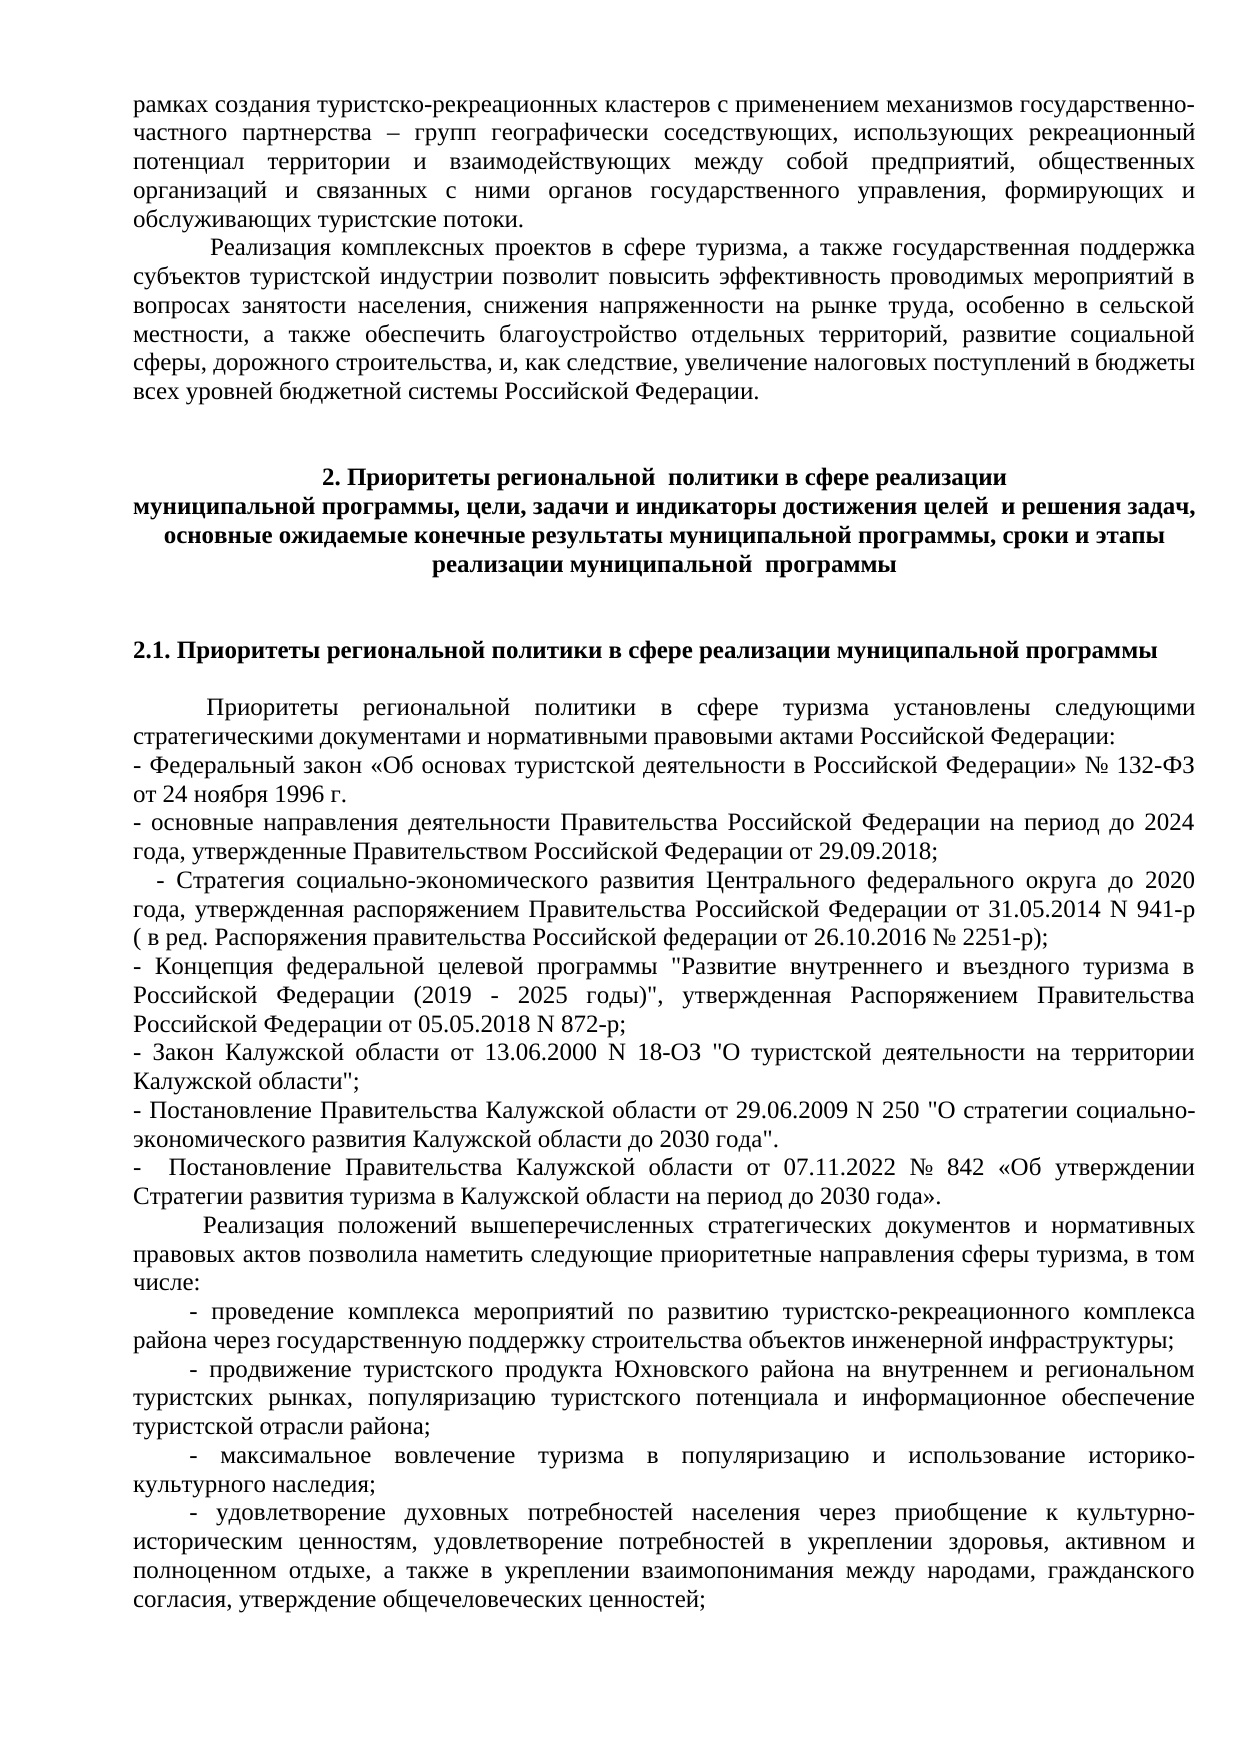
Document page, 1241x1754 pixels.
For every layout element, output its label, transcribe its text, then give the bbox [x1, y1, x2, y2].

text Реализация положений вышеперечисленных стратегических документов и нормативных правовых актов позволила наметить следующие приоритетные направления сферы туризма, в том числе: [133, 1210, 1196, 1296]
text муниципальной программы, цели, задачи и индикаторы достижения целей и решения задач, основные ожидаемые конечные результаты муниципальной программы, сроки и этапы реализации муниципальной программы [133, 491, 1196, 577]
text - Закон Калужской области от 13.06.2000 N 18-ОЗ "О туристской деятельности на территории Калужской области"; [133, 1037, 1196, 1095]
text - продвижение туристского продукта Юхновского района на внутреннем и региональном туристских рынках, популяризацию туристского потенциала и информационное обеспечение туристской отрасли района; [133, 1354, 1196, 1440]
text 2.1. Приоритеты региональной политики в сфере реализации муниципальной программы [133, 635, 1196, 664]
text - проведение комплекса мероприятий по развитию туристско-рекреационного комплекса района через государственную поддержку строительства объектов инженерной инфраструктуры; [133, 1296, 1196, 1354]
text - Постановление Правительства Калужской области от 07.11.2022 № 842 «Об утверждении Стратегии развития туризма в Калужской области на период до 2030 года». [133, 1152, 1196, 1210]
text Приоритеты региональной политики в сфере туризма установлены следующими стратегическими документами и нормативными правовыми актами Российской Федерации: [133, 692, 1196, 750]
text - Концепция федеральной целевой программы "Развитие внутреннего и въездного туризма в Российской Федерации (2019 - 2025 годы)", утвержденная Распоряжением Правительства Российской Федерации от 05.05.2018 N 872-р; [133, 951, 1196, 1037]
text Реализация комплексных проектов в сфере туризма, а также государственная поддержка субъектов туристской индустрии позволит повысить эффективность проводимых мероприятий в вопросах занятости населения, снижения напряженности на рынке труда, особенно в сельской местности, а также обеспечить благоустройство отдельных территорий, развитие социальной сферы, дорожного строительства, и, как следствие, увеличение налоговых поступлений в бюджеты всех уровней бюджетной системы Российской Федерации. [133, 232, 1196, 405]
text - удовлетворение духовных потребностей населения через приобщение к культурно-историческим ценностям, удовлетворение потребностей в укреплении здоровья, активном и полноценном отдыхе, а также в укреплении взаимопонимания между народами, гражданского согласия, утверждение общечеловеческих ценностей; [133, 1497, 1196, 1612]
text - Постановление Правительства Калужской области от 29.06.2009 N 250 "О стратегии социально-экономического развития Калужской области до 2030 года". [133, 1095, 1196, 1152]
text - максимальное вовлечение туризма в популяризацию и использование историко-культурного наследия; [133, 1440, 1196, 1497]
text 2. Приоритеты региональной политики в сфере реализации [133, 462, 1196, 491]
text - Стратегия социально-экономического развития Центрального федерального округа до 2020 года, утвержденная распоряжением Правительства Российской Федерации от 31.05.2014 N 941-р ( в ред. Распоряжения правительства Российской федерации от 26.10.2016 № 2251-р); [133, 865, 1196, 951]
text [133, 89, 1196, 232]
text - основные направления деятельности Правительства Российской Федерации на период до 2024 года, утвержденные Правительством Российской Федерации от 29.09.2018; [133, 807, 1196, 865]
text - Федеральный закон «Об основах туристской деятельности в Российской Федерации» № 132-ФЗ от 24 ноября 1996 г. [133, 750, 1196, 807]
